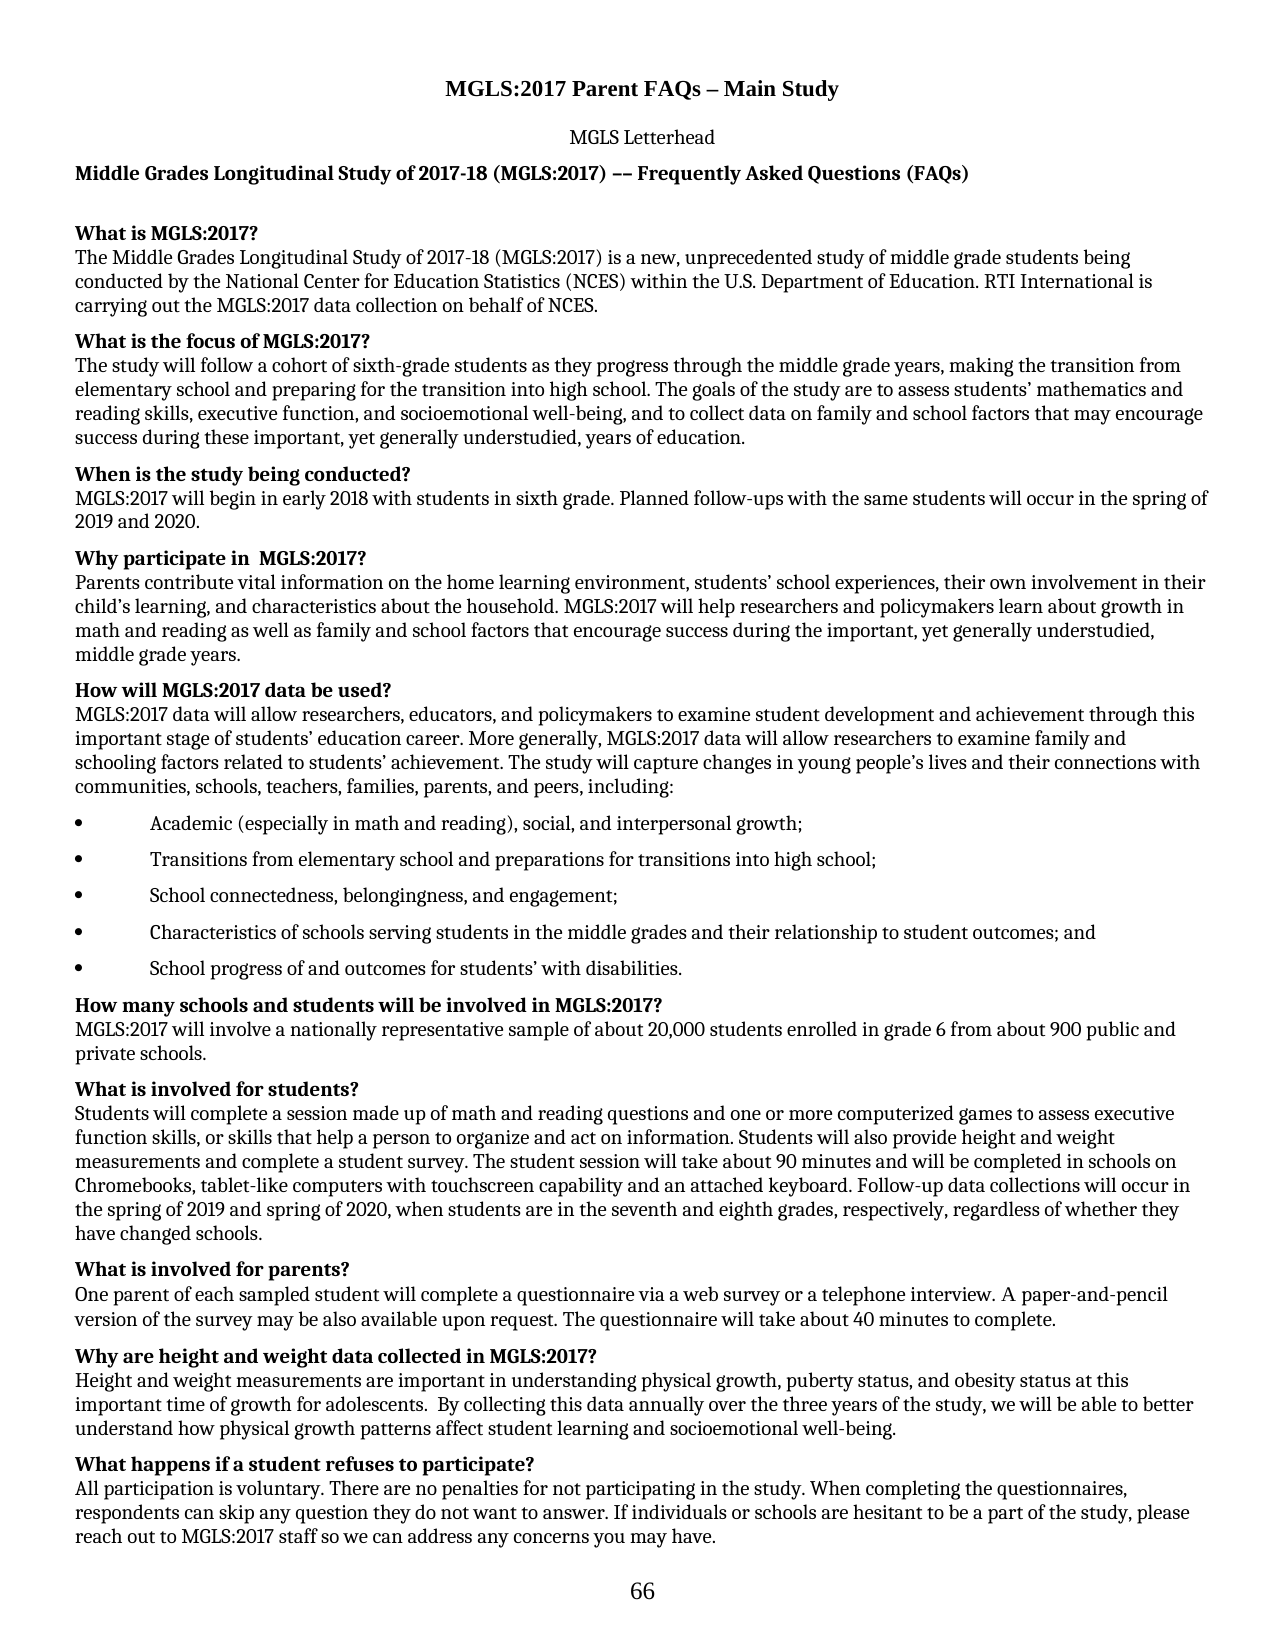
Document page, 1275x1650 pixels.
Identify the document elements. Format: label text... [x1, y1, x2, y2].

text What is MGLS:2017? [75, 222, 1209, 246]
text Parents contribute vital information on the home learning environment, students’ school experiences, their own involvement in their child’s learning, and characteristics about the household. MGLS:2017 will help researchers and policymakers learn about growth in math and reading as well as family and school factors that encourage success during the important, yet generally understudied, middle grade years. [75, 571, 1209, 666]
text MGLS:2017 Parent FAQs – Main Study [75, 75, 1209, 101]
text Height and weight measurements are important in understanding physical growth, puberty status, and obesity status at this important time of growth for adolescents. By collecting this data annually over the three years of the study, we will be able to better understand how physical growth patterns affect student learning and socioemotional well-being. [75, 1368, 1209, 1440]
text Why participate in MGLS:2017? [75, 547, 1209, 571]
list School connectedness, belongingness, and engagement; [75, 884, 1209, 908]
text The study will follow a cohort of sixth-grade students as they progress through the middle grade years, making the transition from elementary school and preparing for the transition into high school. The goals of the study are to assess students’ mathematics and reading skills, executive function, and socioemotional well-being, and to collect data on family and school factors that may encourage success during these important, yet generally understudied, years of education. [75, 354, 1209, 450]
text Why are height and weight data collected in MGLS:2017? [75, 1344, 1209, 1368]
text The Middle Grades Longitudinal Study of 2017-18 (MGLS:2017) is a new, unprecedented study of middle grade students being conducted by the National Center for Education Statistics (NCES) within the U.S. Department of Education. RTI International is carrying out the MGLS:2017 data collection on behalf of NCES. [75, 246, 1209, 317]
text MGLS:2017 will involve a nationally representative sample of about 20,000 students enrolled in grade 6 from about 900 public and private schools. [75, 1017, 1178, 1065]
text One parent of each sampled student will complete a questionnaire via a web survey or a telephone interview. A paper-and-pencil version of the survey may be also available upon request. The questionnaire will take about 40 minutes to complete. [75, 1282, 1209, 1332]
text How will MGLS:2017 data be used? [75, 679, 1209, 703]
text How many schools and students will be involved in MGLS:2017? [75, 993, 1209, 1017]
text Students will complete a session made up of math and reading questions and one or more computerized games to assess executive function skills, or skills that help a person to organize and act on information. Students will also provide height and weight measurements and complete a student survey. The student session will take about 90 minutes and will be completed in schools on Chromebooks, tablet-like computers with touchscreen capability and an attached keyboard. Follow-up data collections will occur in the spring of 2019 and spring of 2020, when students are in the seventh and eighth grades, respectively, regardless of whether they have changed schools. [75, 1102, 1209, 1246]
list Characteristics of schools serving students in the middle grades and their relationship to student outcomes; and [75, 921, 1209, 944]
text When is the study being conducted? [75, 462, 1209, 486]
text What happens if a student refuses to participate? [75, 1453, 1209, 1477]
text MGLS:2017 data will allow researchers, educators, and policymakers to examine student development and achievement through this important stage of students’ education career. More generally, MGLS:2017 data will allow researchers to examine family and schooling factors related to students’ achievement. The study will capture changes in young people’s lives and their connections with communities, schools, teachers, families, parents, and peers, including: [75, 703, 1209, 799]
list Academic (especially in math and reading), social, and interpersonal growth; [75, 811, 1209, 835]
text What is the focus of MGLS:2017? [75, 330, 1209, 354]
text What is involved for students? [75, 1078, 1209, 1102]
text All participation is voluntary. There are no penalties for not participating in the study. When completing the questionnaires, respondents can skip any question they do not want to answer. If individuals or schools are hesitant to be a part of the study, please reach out to MGLS:2017 staff so we can address any concerns you may have. [75, 1477, 1209, 1549]
text MGLS Letterhead [75, 125, 1209, 149]
text MGLS:2017 will begin in early 2018 with students in sixth grade. Planned follow-ups with the same students will occur in the spring of 2019 and 2020. [75, 486, 1209, 534]
text Middle Grades Longitudinal Study of 2017-18 (MGLS:2017) –– Frequently Asked Questions (FAQs) [75, 161, 1209, 185]
list School progress of and outcomes for students’ with disabilities. [75, 957, 1209, 981]
text What is involved for parents? [75, 1258, 1209, 1282]
list Transitions from elementary school and preparations for transitions into high school; [75, 848, 1209, 872]
